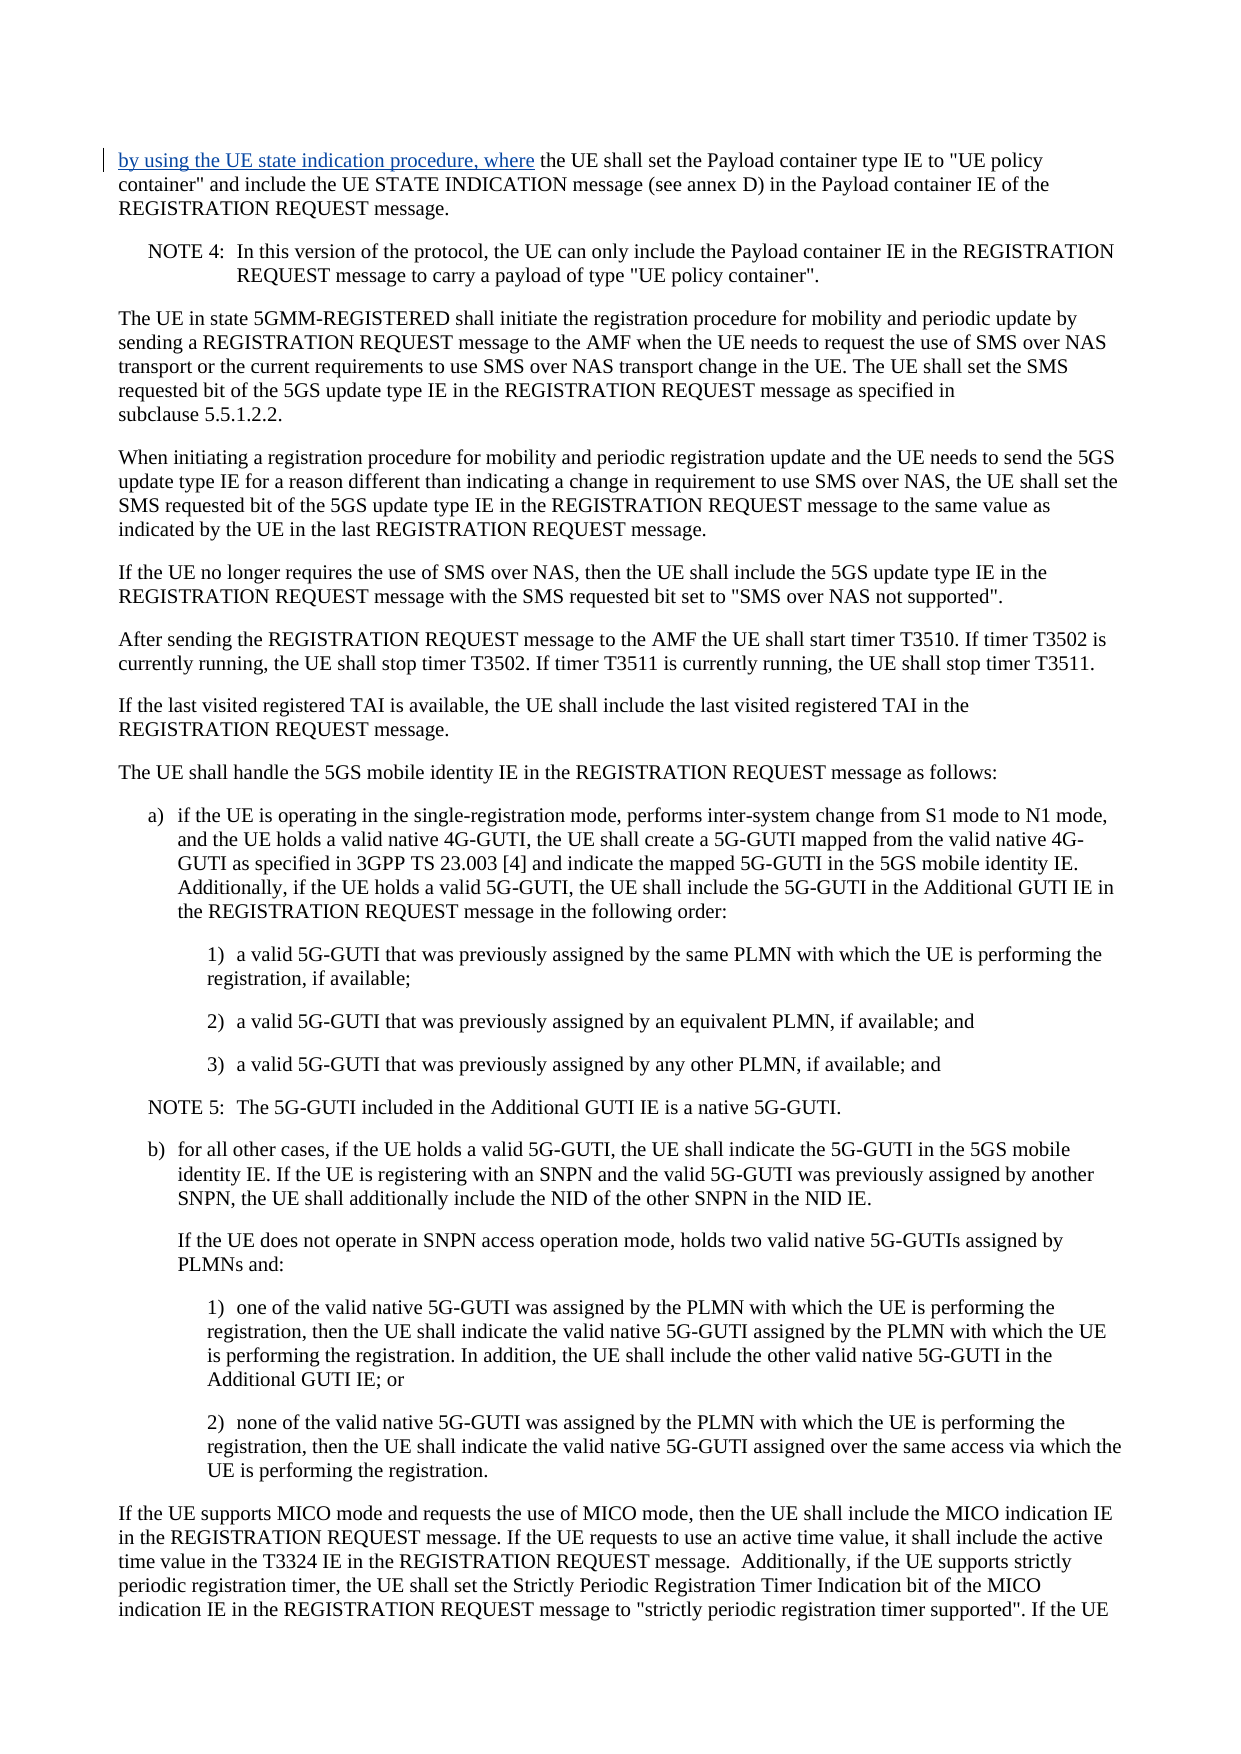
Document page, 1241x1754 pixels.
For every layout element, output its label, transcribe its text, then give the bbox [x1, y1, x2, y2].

text 1) one of the valid native 5G-GUTI was assigned by the PLMN with which the UE is performing the registration, then the UE shall indicate the valid native 5G-GUTI assigned by the PLMN with which the UE is performing the registration. In addition, the UE shall include the other valid native 5G-GUTI in the Additional GUTI IE; or [207, 1295, 1122, 1391]
text 2) a valid 5G-GUTI that was previously assigned by an equivalent PLMN, if available; and [207, 1009, 1122, 1033]
text the UE shall set the Payload container type IE to "UE policy container" and include the UE STATE INDICATION message (see annex D) in the Payload container IE of the REGISTRATION REQUEST message. [118, 148, 1122, 220]
text The UE shall handle the 5GS mobile identity IE in the REGISTRATION REQUEST message as follows: [118, 760, 1122, 784]
text When initiating a registration procedure for mobility and periodic registration update and the UE needs to send the 5GS update type IE for a reason different than indicating a change in requirement to use SMS over NAS, the UE shall set the SMS requested bit of the 5GS update type IE in the REGISTRATION REQUEST message to the same value as indicated by the UE in the last REGISTRATION REQUEST message. [118, 444, 1122, 541]
text NOTE 5: The 5G-GUTI included in the Additional GUTI IE is a native 5G-GUTI. [148, 1094, 1122, 1119]
text After sending the REGISTRATION REQUEST message to the AMF the UE shall start timer T3510. If timer T3502 is currently running, the UE shall stop timer T3502. If timer T3511 is currently running, the UE shall stop timer T3511. [118, 626, 1122, 674]
text If the last visited registered TAI is available, the UE shall include the last visited registered TAI in the REGISTRATION REQUEST message. [118, 693, 1122, 741]
text The UE in state 5GMM-REGISTERED shall initiate the registration procedure for mobility and periodic update by sending a REGISTRATION REQUEST message to the AMF when the UE needs to request the use of SMS over NAS transport or the current requirements to use SMS over NAS transport change in the UE. The UE shall set the SMS requested bit of the 5GS update type IE in the REGISTRATION REQUEST message as specified in subclause 5.5.1.2.2. [118, 306, 1122, 426]
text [118, 1501, 1122, 1621]
text 3) a valid 5G-GUTI that was previously assigned by any other PLMN, if available; and [207, 1052, 1122, 1076]
text 2) none of the valid native 5G-GUTI was assigned by the PLMN with which the UE is performing the registration, then the UE shall indicate the valid native 5G-GUTI assigned over the same access via which the UE is performing the registration. [207, 1410, 1122, 1482]
text If the UE does not operate in SNPN access operation mode, holds two valid native 5G-GUTIs assigned by PLMNs and: [148, 1228, 1122, 1276]
text b) for all other cases, if the UE holds a valid 5G-GUTI, the UE shall indicate the 5G-GUTI in the 5GS mobile identity IE. If the UE is registering with an SNPN and the valid 5G-GUTI was previously assigned by another SNPN, the UE shall additionally include the NID of the other SNPN in the NID IE. [148, 1137, 1122, 1209]
text NOTE 4: In this version of the protocol, the UE can only include the Payload container IE in the REGISTRATION REQUEST message to carry a payload of type "UE policy container". [148, 239, 1122, 287]
text a) if the UE is operating in the single-registration mode, performs inter-system change from S1 mode to N1 mode, and the UE holds a valid native 4G-GUTI, the UE shall create a 5G-GUTI mapped from the valid native 4G-GUTI as specified in 3GPP TS 23.003 [4] and indicate the mapped 5G-GUTI in the 5GS mobile identity IE. Additionally, if the UE holds a valid 5G-GUTI, the UE shall include the 5G-GUTI in the Additional GUTI IE in the REGISTRATION REQUEST message in the following order: [148, 803, 1122, 923]
text If the UE no longer requires the use of SMS over NAS, then the UE shall include the 5GS update type IE in the REGISTRATION REQUEST message with the SMS requested bit set to "SMS over NAS not supported". [118, 559, 1122, 608]
text 1) a valid 5G-GUTI that was previously assigned by the same PLMN with which the UE is performing the registration, if available; [207, 942, 1122, 990]
